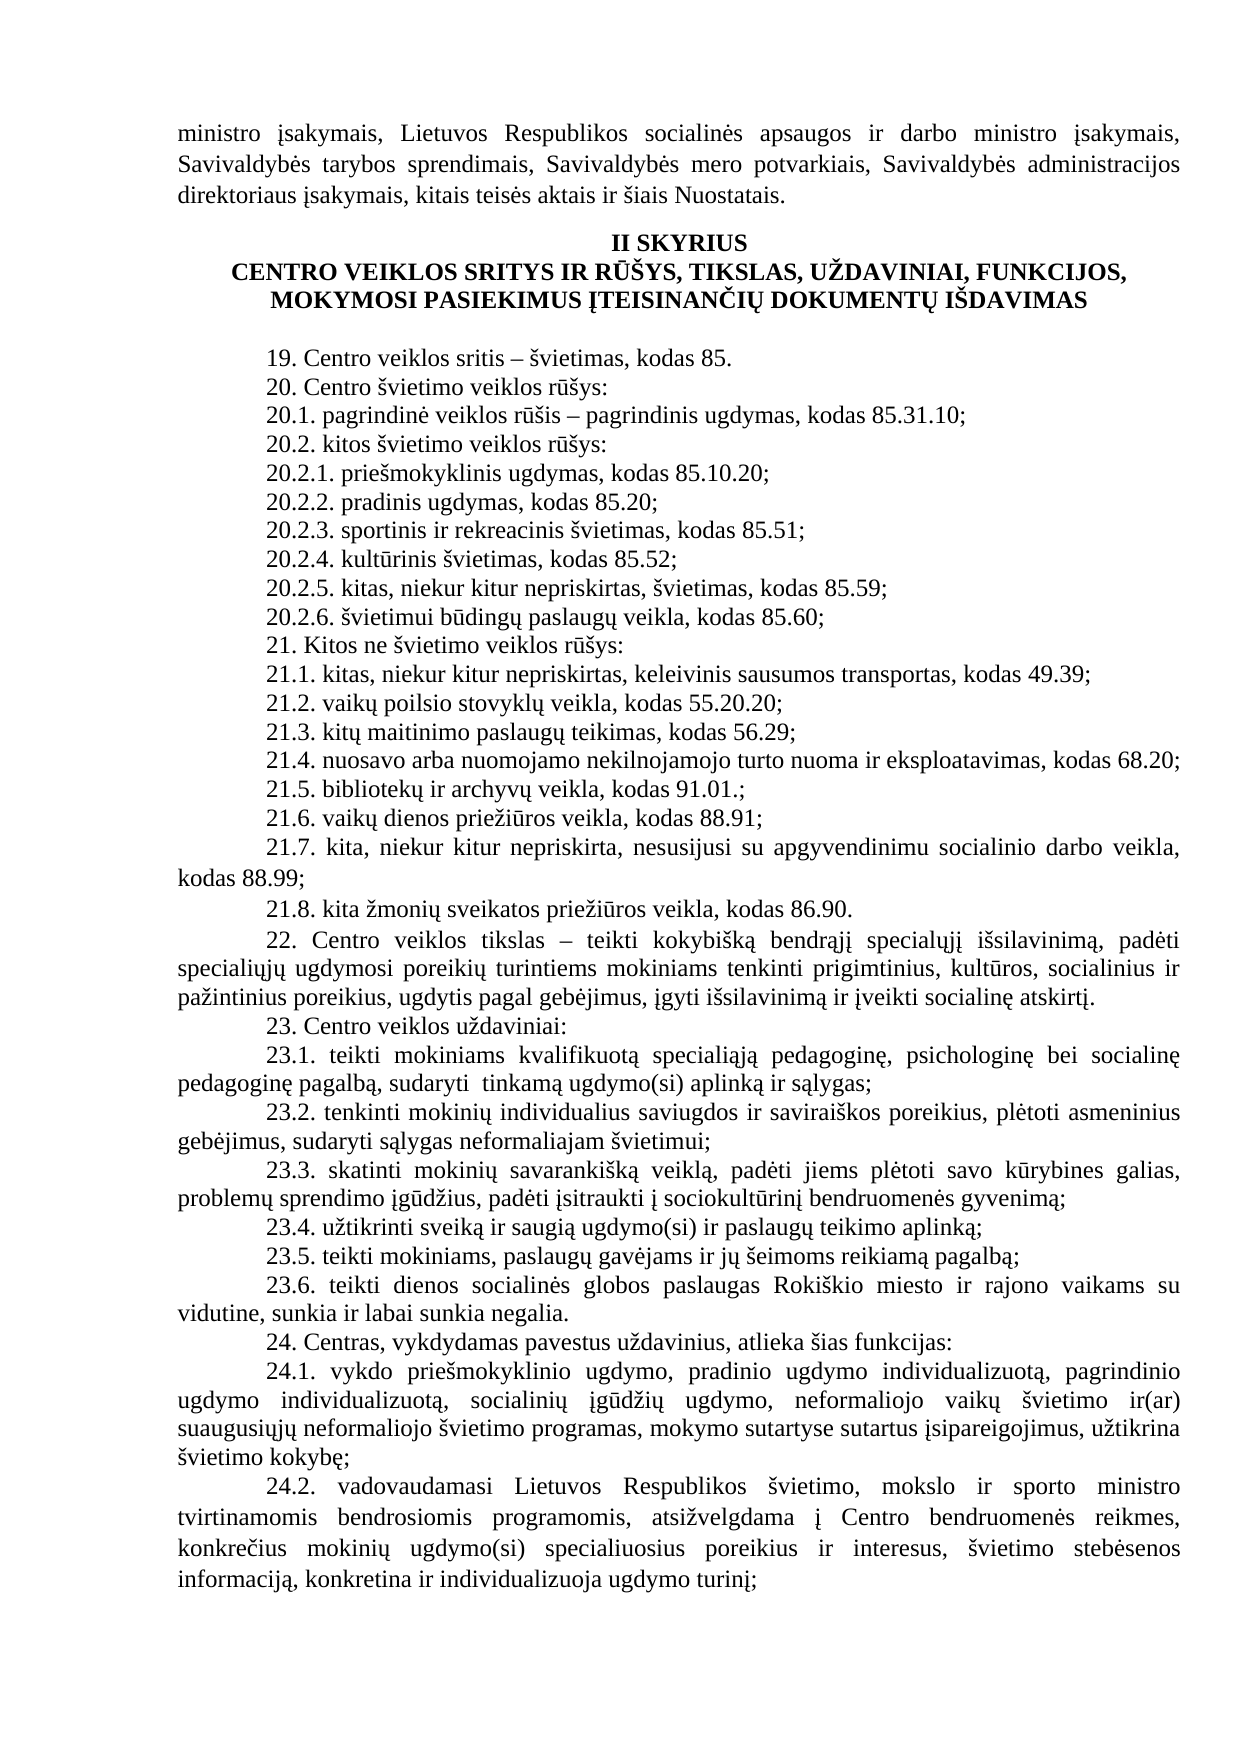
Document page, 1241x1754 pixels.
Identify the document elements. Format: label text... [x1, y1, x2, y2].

text 20.2.1. priešmokyklinis ugdymas, kodas 85.10.20; [177, 458, 1181, 487]
text 23.5. teikti mokiniams, paslaugų gavėjams ir jų šeimoms reikiamą pagalbą; [177, 1241, 1181, 1270]
text 24. Centras, vykdydamas pavestus uždavinius, atlieka šias funkcijas: [177, 1327, 1181, 1356]
text 20.2.6. švietimui būdingų paslaugų veikla, kodas 85.60; [177, 602, 1181, 630]
text 20.1. pagrindinė veiklos rūšis – pagrindinis ugdymas, kodas 85.31.10; [177, 400, 1181, 429]
text 21.6. vaikų dienos priežiūros veikla, kodas 88.91; [177, 803, 1181, 832]
text 21.3. kitų maitinimo paslaugų teikimas, kodas 56.29; [177, 717, 1181, 745]
text 24.2. vadovaudamasi Lietuvos Respublikos švietimo, mokslo ir sporto ministro tvirtinamomis bendrosiomis programomis, atsižvelgdama į Centro bendruomenės reikmes, konkrečius mokinių ugdymo(si) specialiuosius poreikius ir interesus, švietimo stebėsenos informaciją, konkretina ir individualizuoja ugdymo turinį; [177, 1471, 1181, 1593]
text 24.1. vykdo priešmokyklinio ugdymo, pradinio ugdymo individualizuotą, pagrindinio ugdymo individualizuotą, socialinių įgūdžių ugdymo, neformaliojo vaikų švietimo ir(ar) suaugusiųjų neformaliojo švietimo programas, mokymo sutartyse sutartus įsipareigojimus, užtikrina švietimo kokybę; [177, 1356, 1181, 1471]
text 20.2. kitos švietimo veiklos rūšys: [177, 429, 1181, 458]
text 21.1. kitas, niekur kitur nepriskirtas, keleivinis sausumos transportas, kodas 49.39; [177, 659, 1181, 688]
text 23.6. teikti dienos socialinės globos paslaugas Rokiškio miesto ir rajono vaikams su vidutine, sunkia ir labai sunkia negalia. [177, 1270, 1181, 1327]
text CENTRO VEIKLOS SRITYS IR RŪŠYS, TIKSLAS, UŽDAVINIAI, FUNKCIJOS, MOKYMOSI PASIEKIMUS ĮTEISINANČIŲ DOKUMENTŲ IŠDAVIMAS [177, 257, 1181, 314]
text 23.1. teikti mokiniams kvalifikuotą specialiąją pedagoginę, psichologinę bei socialinę pedagoginę pagalbą, sudaryti tinkamą ugdymo(si) aplinką ir sąlygas; [177, 1040, 1181, 1097]
text 22. Centro veiklos tikslas – teikti kokybišką bendrąjį specialųjį išsilavinimą, padėti specialiųjų ugdymosi poreikių turintiems mokiniams tenkinti prigimtinius, kultūros, socialinius ir pažintinius poreikius, ugdytis pagal gebėjimus, įgyti išsilavinimą ir įveikti socialinę atskirtį. [177, 925, 1181, 1011]
text 21.8. kita žmonių sveikatos priežiūros veikla, kodas 86.90. [177, 894, 1181, 922]
text 20.2.2. pradinis ugdymas, kodas 85.20; [177, 487, 1181, 515]
text 23.2. tenkinti mokinių individualius saviugdos ir saviraiškos poreikius, plėtoti asmeninius gebėjimus, sudaryti sąlygas neformaliajam švietimui; [177, 1097, 1181, 1155]
text 20. Centro švietimo veiklos rūšys: [177, 372, 1181, 400]
text 21. Kitos ne švietimo veiklos rūšys: [177, 630, 1181, 659]
text 20.2.5. kitas, niekur kitur nepriskirtas, švietimas, kodas 85.59; [177, 573, 1181, 602]
text II SKYRIUS [177, 228, 1181, 257]
text 21.2. vaikų poilsio stovyklų veikla, kodas 55.20.20; [177, 688, 1181, 717]
text 19. Centro veiklos sritis – švietimas, kodas 85. [177, 343, 1181, 372]
text 21.5. bibliotekų ir archyvų veikla, kodas 91.01.; [177, 774, 1181, 803]
text 21.4. nuosavo arba nuomojamo nekilnojamojo turto nuoma ir eksploatavimas, kodas 68.20; [177, 745, 1181, 774]
text 21.7. kita, niekur kitur nepriskirta, nesusijusi su apgyvendinimu socialinio darbo veikla, kodas 88.99; [177, 832, 1181, 891]
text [177, 118, 1181, 209]
text 20.2.4. kultūrinis švietimas, kodas 85.52; [177, 544, 1181, 573]
text 20.2.3. sportinis ir rekreacinis švietimas, kodas 85.51; [177, 515, 1181, 544]
text 23.3. skatinti mokinių savarankišką veiklą, padėti jiems plėtoti savo kūrybines galias, problemų sprendimo įgūdžius, padėti įsitraukti į sociokultūrinį bendruomenės gyvenimą; [177, 1155, 1181, 1212]
text 23.4. užtikrinti sveiką ir saugią ugdymo(si) ir paslaugų teikimo aplinką; [177, 1212, 1181, 1241]
text 23. Centro veiklos uždaviniai: [177, 1011, 1181, 1040]
